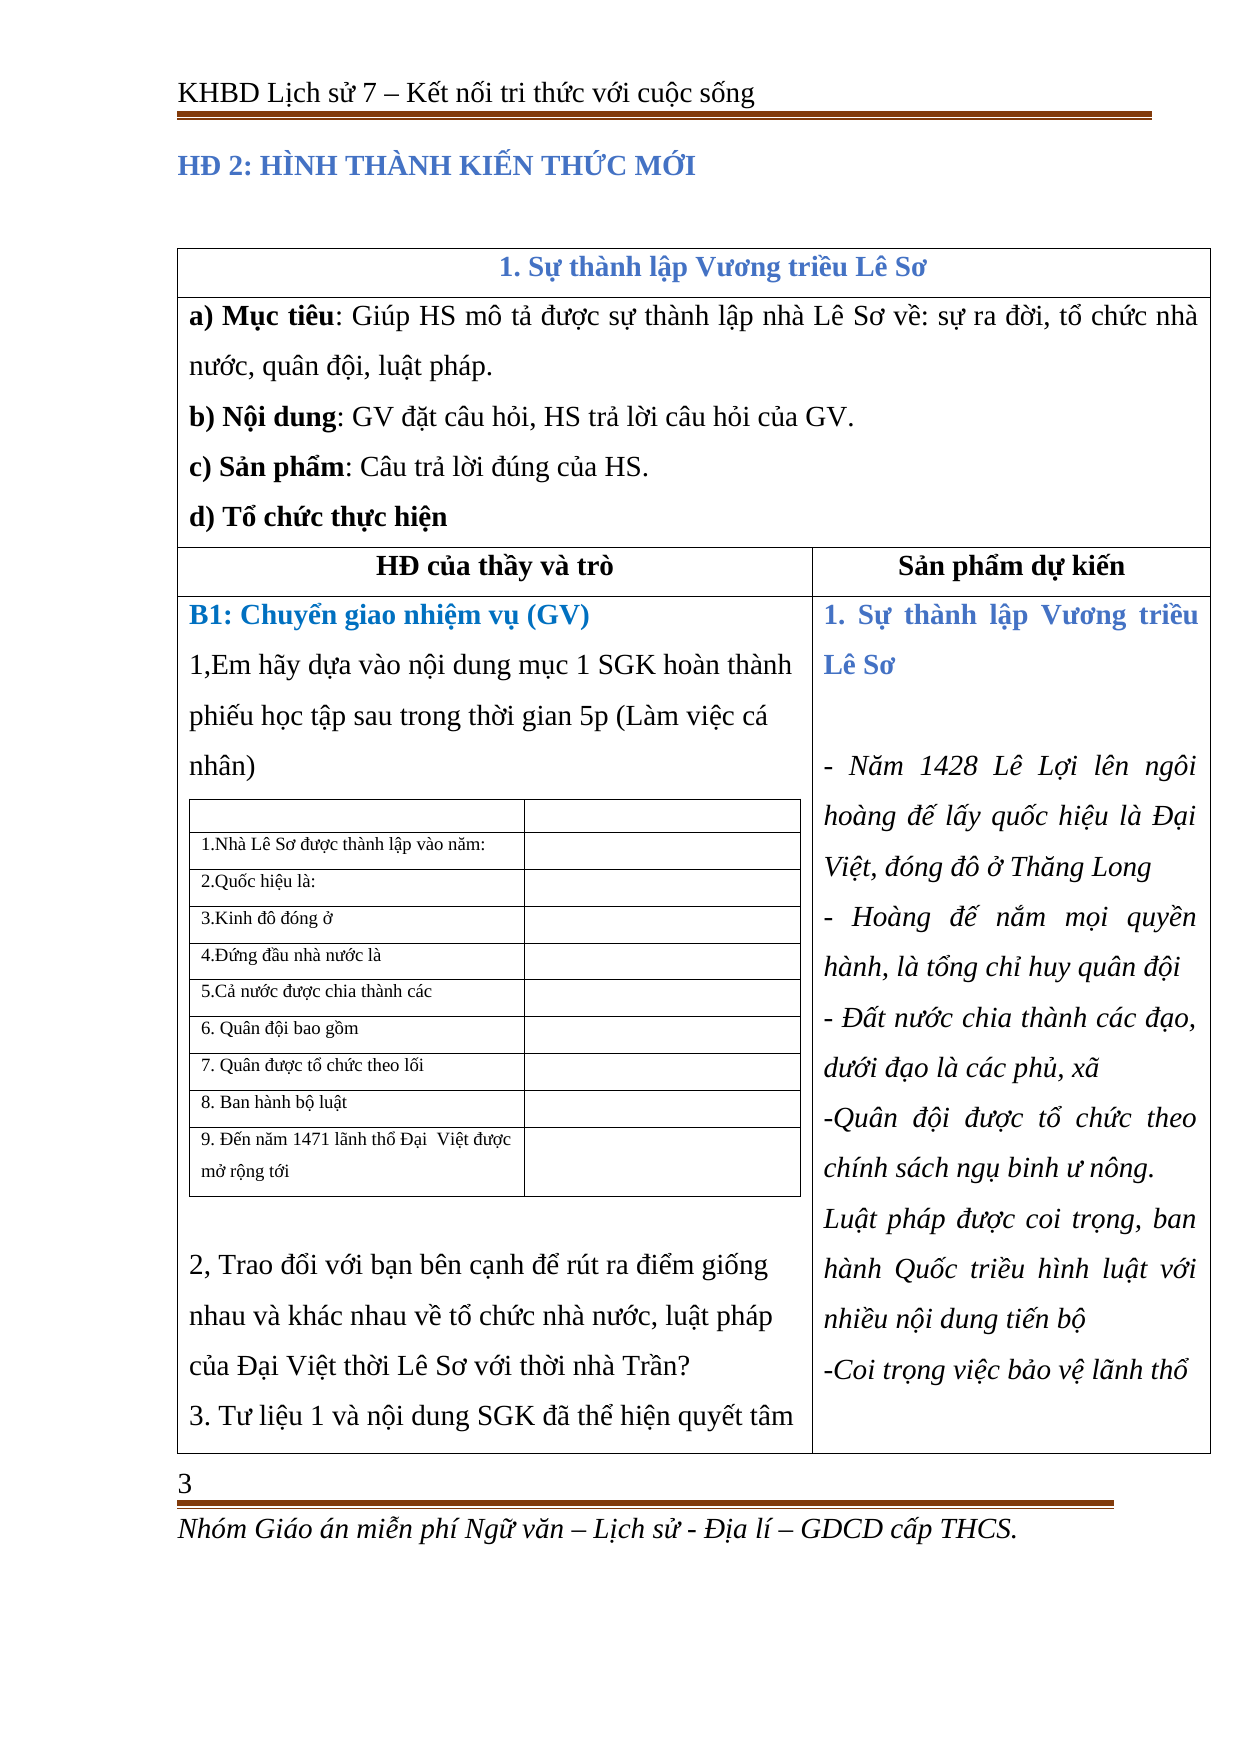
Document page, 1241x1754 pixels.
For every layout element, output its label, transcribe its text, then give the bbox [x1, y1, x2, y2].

text HĐ 2: HÌNH THÀNH KIẾN THỨC MỚI [177, 148, 1152, 181]
table_cell HĐ của thầy và trò [178, 548, 812, 596]
table_cell Sản phẩm dự kiến [813, 548, 1210, 596]
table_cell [178, 597, 812, 1452]
table_cell a) Mục tiêu: Giúp HS mô tả được sự thành lập nhà Lê Sơ về: sự ra đời, tổ chức nhà nước, quân đội, luật pháp. b) Nội dung: GV đặt câu hỏi, HS trả lời câu hỏi của GV. c) Sản phẩm: Câu trả lời đúng của HS. d) Tổ chức thực hiện [178, 298, 1210, 547]
table_header 1. Sự thành lập Vương triều Lê Sơ [178, 249, 1210, 297]
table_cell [813, 597, 1210, 1452]
